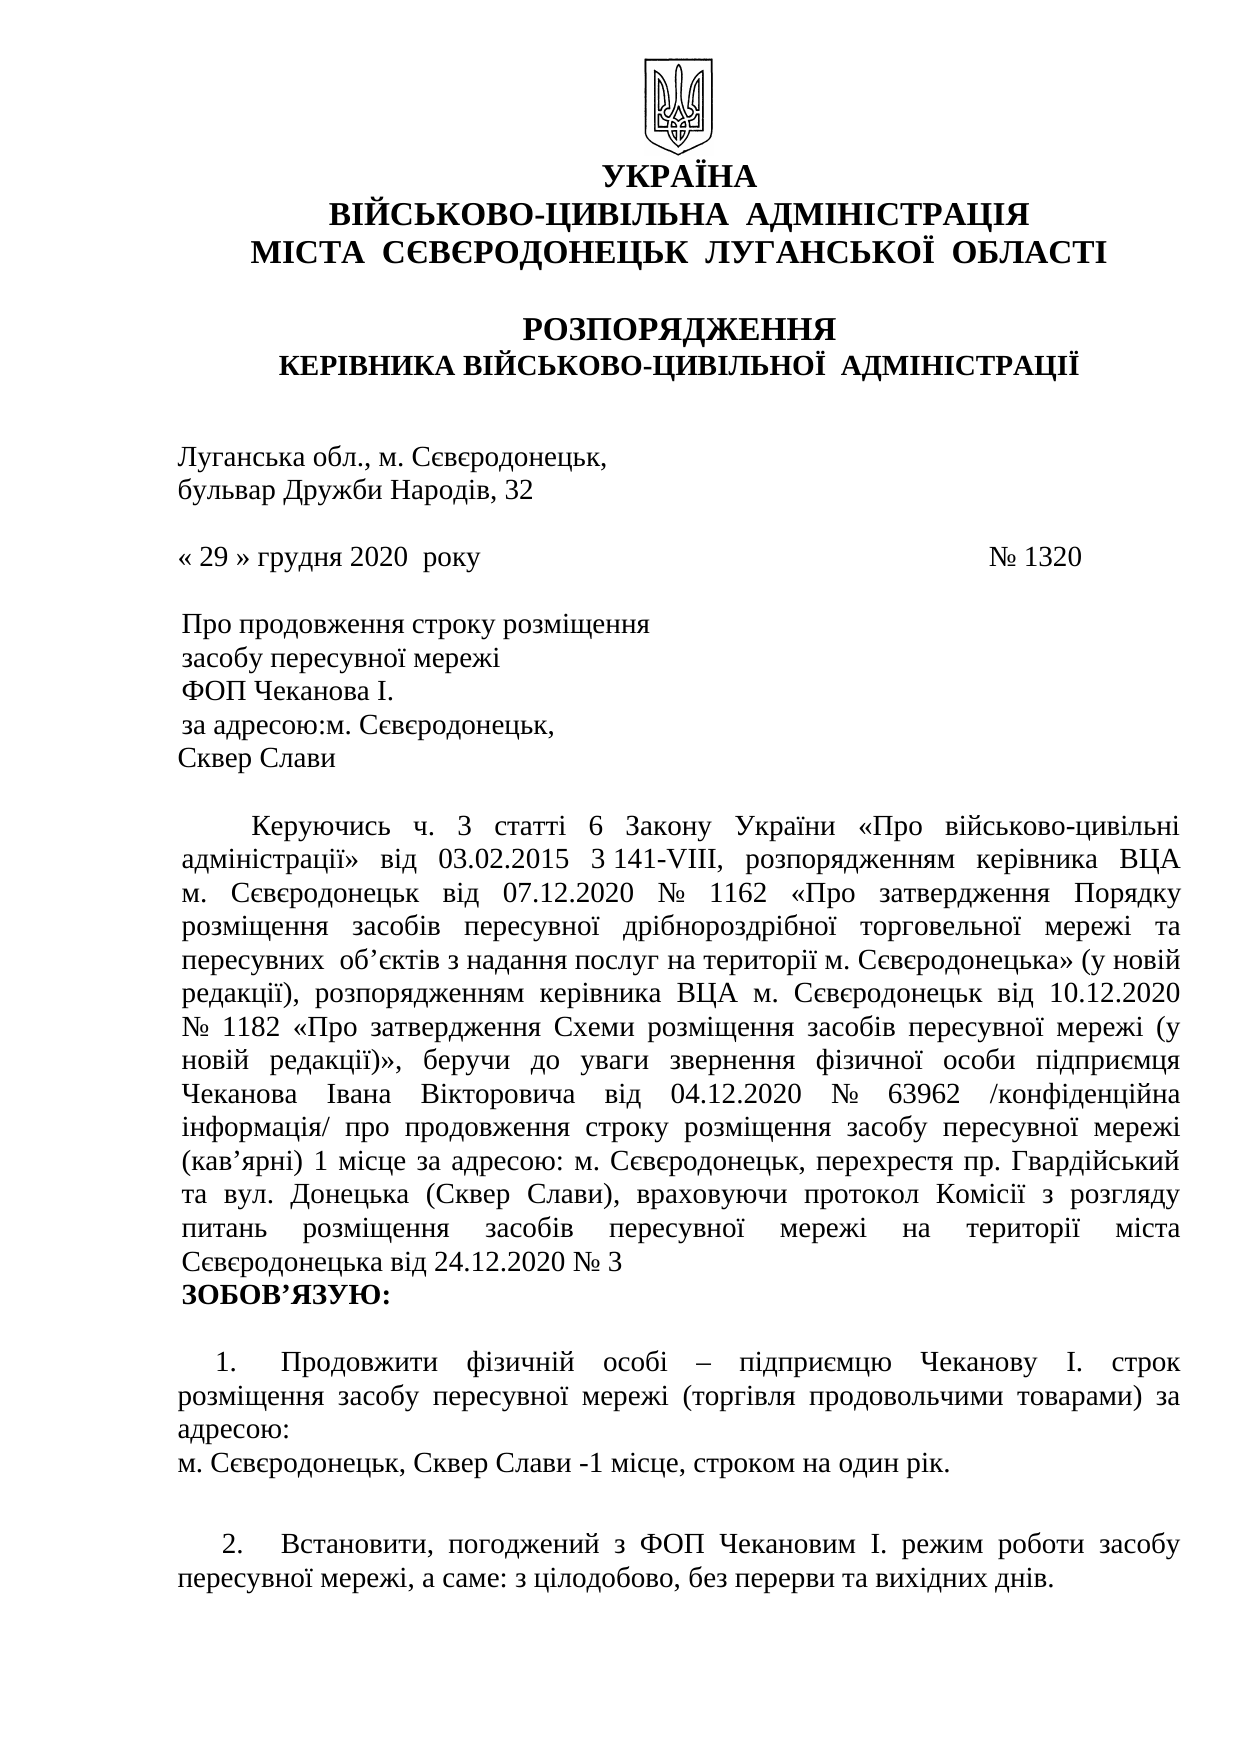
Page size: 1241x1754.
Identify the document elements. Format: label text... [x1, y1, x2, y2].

text МІСТА СЄВЄРОДОНЕЦЬК ЛУГАНСЬКОЇ ОБЛАСТІ [177, 233, 1181, 271]
text УКРАЇНА [177, 156, 1181, 194]
text засобу пересувної мережі [181, 640, 1181, 673]
text ЗОБОВ’ЯЗУЮ: [181, 1277, 1181, 1311]
title РОЗПОРЯДЖЕННЯ [177, 309, 1181, 348]
text м. Сєвєродонецьк, Сквер Слави -1 місце, строком на один рік. [177, 1445, 1181, 1478]
text Сквер Слави [177, 741, 1181, 774]
text ФОП Чеканова І. [181, 673, 1181, 707]
subtitle Луганська обл., м. Сєвєродонецьк, [177, 439, 1181, 472]
list Продовжити фізичній особі – підприємцю Чеканову І. строк розміщення засобу пересувної мережі (торгівля продовольчими товарами) за адресою: [177, 1344, 1181, 1445]
text « 29 » грудня 2020 року № 1320 [177, 539, 1181, 573]
text за адресою:м. Сєвєродонецьк, [181, 707, 1181, 741]
list Встановити, погоджений з ФОП Чекановим І. режим роботи засобу пересувної мережі, а саме: з цілодобово, без перерви та вихідних днів. [177, 1527, 1181, 1594]
text бульвар Дружби Народів, 32 [177, 472, 1181, 506]
text КЕРІВНИКА ВІЙСЬКОВО-ЦИВІЛЬНОЇ АДМІНІСТРАЦІЇ [177, 348, 1181, 381]
picture [644, 58, 714, 156]
text Про продовження строку розміщення [181, 606, 1181, 640]
text Керуючись ч. 3 статті 6 Закону України «Про військово-цивільні адміністрації» від 03.02.2015 3 141-VIII, розпорядженням керівника ВЦА м. Сєвєродонецьк від 07.12.2020 № 1162 «Про затвердження Порядку розміщення засобів пересувної дрібнороздрібної торговельної мережі та пересувних об’єктів з надання послуг на території м. Сєвєродонецька» (у новій редакції), розпорядженням керівника ВЦА м. Сєвєродонецьк від 10.12.2020 № 1182 «Про затвердження Схеми розміщення засобів пересувної мережі (у новій редакції)», беручи до уваги звернення фізичної особи підприємця Чеканова Івана Вікторовича від 04.12.2020 № 63962 /конфіденційна інформація/ про продовження строку розміщення засобу пересувної мережі (кав’ярні) 1 місце за адресою: м. Сєвєродонецьк, перехрестя пр. Гвардійський та вул. Донецька (Сквер Слави), враховуючи протокол Комісії з розгляду питань розміщення засобів пересувної мережі на території міста Сєвєродонецька від 24.12.2020 № 3 [181, 808, 1181, 1277]
text ВІЙСЬКОВО-ЦИВІЛЬНА АДМІНІСТРАЦІЯ [177, 194, 1181, 233]
